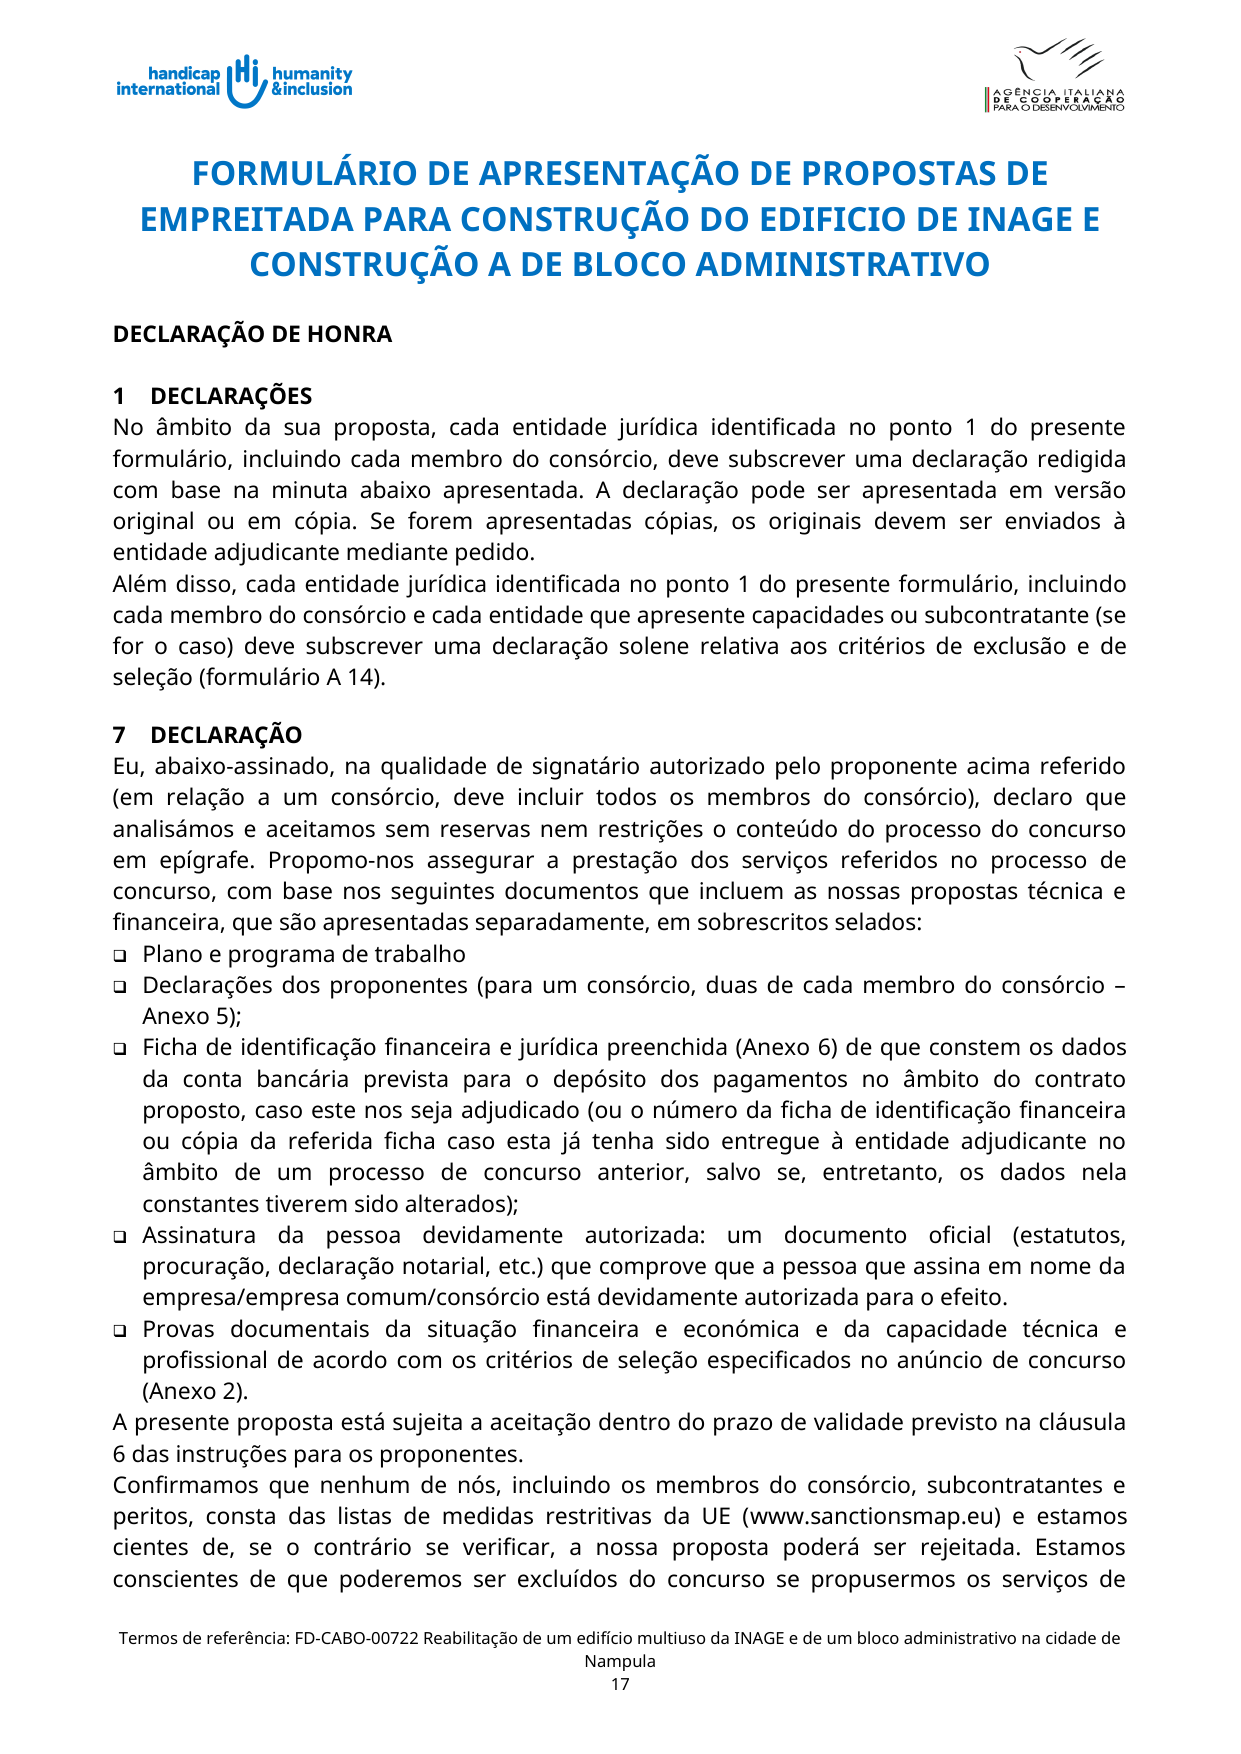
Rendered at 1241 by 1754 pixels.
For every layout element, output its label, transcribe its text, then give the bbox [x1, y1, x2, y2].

picture [981, 36, 1128, 114]
list Plano e programa de trabalho [112, 938, 1128, 969]
text No âmbito da sua proposta, cada entidade jurídica identificada no ponto 1 do presente formulário, incluindo cada membro do consórcio, deve subscrever uma declaração redigida com base na minuta abaixo apresentada. A declaração pode ser apresentada em versão original ou em cópia. Se forem apresentadas cópias, os originais devem ser enviados à entidade adjudicante mediante pedido. [112, 411, 1128, 567]
list Provas documentais da situação financeira e económica e da capacidade técnica e profissional de acordo com os critérios de seleção especificados no anúncio de concurso (Anexo 2). [112, 1313, 1128, 1406]
text A presente proposta está sujeita a aceitação dentro do prazo de validade previsto na cláusula 6 das instruções para os proponentes. [112, 1406, 1128, 1469]
picture [112, 49, 357, 114]
text Eu, abaixo-assinado, na qualidade de signatário autorizado pelo proponente acima referido (em relação a um consórcio, deve incluir todos os membros do consórcio), declaro que analisámos e aceitamos sem reservas nem restrições o conteúdo do processo do concurso em epígrafe. Propomo-nos assegurar a prestação dos serviços referidos no processo de concurso, com base nos seguintes documentos que incluem as nossas propostas técnica e financeira, que são apresentadas separadamente, em sobrescritos selados: [112, 750, 1128, 938]
text 7 DECLARAÇÃO [112, 719, 1128, 750]
text DECLARAÇÃO DE HONRA [112, 317, 1128, 349]
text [112, 1469, 1128, 1594]
text 1 DECLARAÇÕES [112, 380, 1128, 411]
text Além disso, cada entidade jurídica identificada no ponto 1 do presente formulário, incluindo cada membro do consórcio e cada entidade que apresente capacidades ou subcontratante (se for o caso) deve subscrever uma declaração solene relativa aos critérios de exclusão e de seleção (formulário A 14). [112, 567, 1128, 692]
list Ficha de identificação financeira e jurídica preenchida (Anexo 6) de que constem os dados da conta bancária prevista para o depósito dos pagamentos no âmbito do contrato proposto, caso este nos seja adjudicado (ou o número da ficha de identificação financeira ou cópia da referida ficha caso esta já tenha sido entregue à entidade adjudicante no âmbito de um processo de concurso anterior, salvo se, entretanto, os dados nela constantes tiverem sido alterados); [112, 1031, 1128, 1219]
list Assinatura da pessoa devidamente autorizada: um documento oficial (estatutos, procuração, declaração notarial, etc.) que comprove que a pessoa que assina em nome da empresa/empresa comum/consórcio está devidamente autorizada para o efeito. [112, 1219, 1128, 1313]
list Declarações dos proponentes (para um consórcio, duas de cada membro do consórcio – Anexo 5); [112, 969, 1128, 1031]
text FORMULÁRIO DE APRESENTAÇÃO DE PROPOSTAS DE EMPREITADA PARA CONSTRUÇÃO DO EDIFICIO DE INAGE E CONSTRUÇÃO A DE BLOCO ADMINISTRATIVO [112, 150, 1128, 286]
